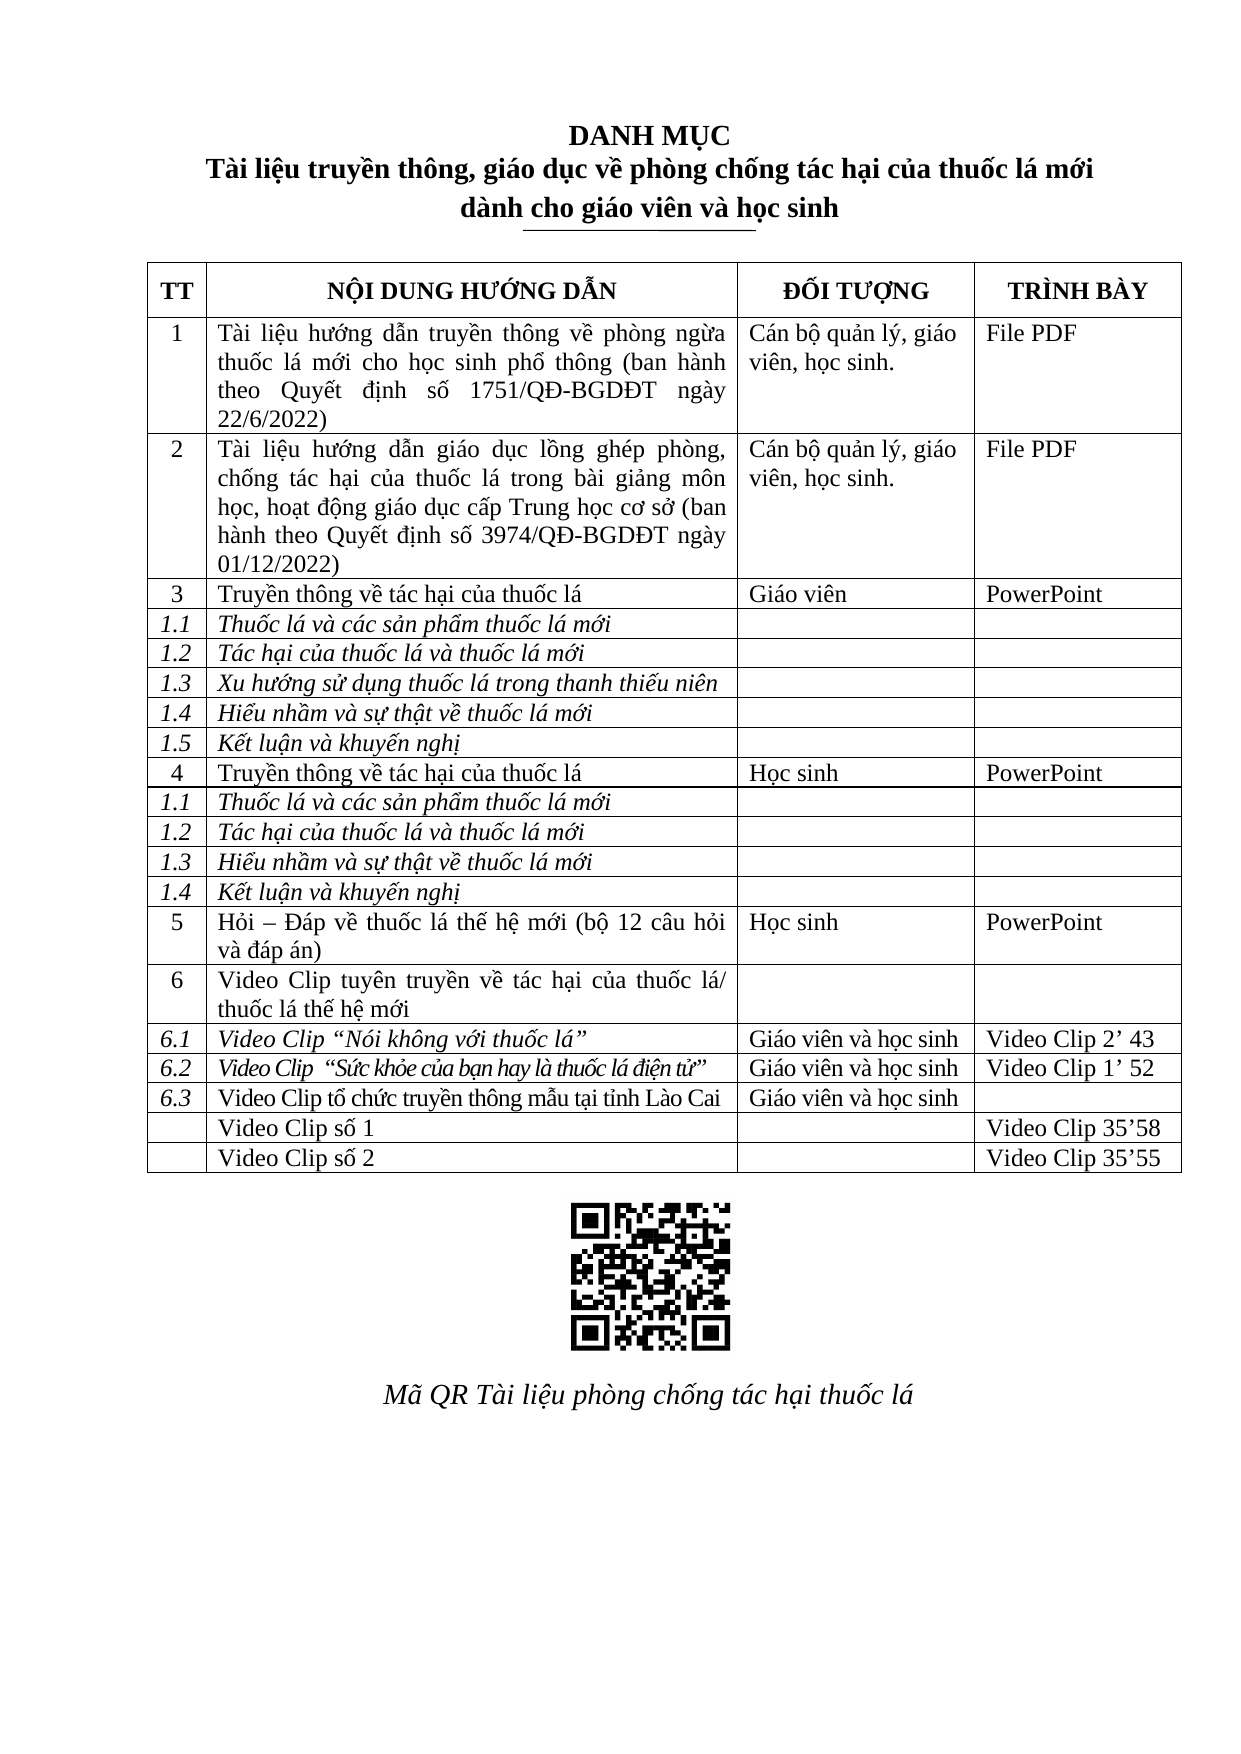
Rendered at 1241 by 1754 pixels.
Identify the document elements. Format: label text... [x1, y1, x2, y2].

table_cell Video Clip tuyên truyền về tác hại của thuốc lá/ thuốc lá thế hệ mới [207, 965, 737, 1023]
table_cell [148, 1113, 206, 1142]
table_cell 5 [148, 907, 206, 964]
table_cell Video Clip số 1 [207, 1113, 737, 1142]
table_cell 1.2 [148, 817, 206, 846]
table_cell Video Clip 1’ 52 [975, 1054, 1181, 1082]
table_header ĐỐI TƯỢNG [738, 263, 974, 317]
table_cell Cán bộ quản lý, giáo viên, học sinh. [738, 318, 974, 433]
table_cell Kết luận và khuyến nghị [207, 877, 737, 906]
table_cell Tài liệu hướng dẫn truyền thông về phòng ngừa thuốc lá mới cho học sinh phổ thông (ban hành theo Quyết định số 1751/QĐ-BGDĐT ngày 22/6/2022) [207, 318, 737, 433]
table_cell [738, 1113, 974, 1142]
table_cell Tác hại của thuốc lá và thuốc lá mới [207, 817, 737, 846]
table_cell Truyền thông về tác hại của thuốc lá [207, 758, 737, 786]
table_cell PowerPoint [975, 579, 1181, 608]
table_cell Video Clip 35’55 [975, 1143, 1181, 1172]
table_cell [738, 1143, 974, 1172]
table_cell Học sinh [738, 758, 974, 786]
table_cell 6 [148, 965, 206, 1023]
table_cell Kết luận và khuyến nghị [207, 728, 737, 757]
table_cell Video Clip số 2 [207, 1143, 737, 1172]
table_cell 1.2 [148, 639, 206, 667]
table_cell Thuốc lá và các sản phẩm thuốc lá mới [207, 609, 737, 637]
table_cell Giáo viên [738, 579, 974, 608]
table_cell [975, 788, 1181, 816]
table_cell 6.2 [148, 1054, 206, 1082]
table_cell Tài liệu hướng dẫn giáo dục lồng ghép phòng, chống tác hại của thuốc lá trong bài giảng môn học, hoạt động giáo dục cấp Trung học cơ sở (ban hành theo Quyết định số 3974/QĐ-BGDĐT ngày 01/12/2022) [207, 434, 737, 578]
table_cell [738, 877, 974, 906]
table_cell PowerPoint [975, 907, 1181, 964]
text Tài liệu truyền thông, giáo dục về phòng chống tác hại của thuốc lá mới dành cho giáo viên và học sinh [177, 152, 1122, 224]
text Mã QR Tài liệu phòng chống tác hại thuốc lá [177, 1377, 1122, 1410]
table_header TRÌNH BÀY [975, 263, 1181, 317]
table_header TT [148, 263, 206, 317]
table_cell Video Clip tổ chức truyền thông mẫu tại tỉnh Lào Cai [207, 1083, 737, 1112]
table_cell [738, 668, 974, 697]
table_cell File PDF [975, 434, 1181, 578]
table_cell 3 [148, 579, 206, 608]
table_cell [975, 817, 1181, 846]
table_cell Học sinh [738, 907, 974, 964]
table_cell 2 [148, 434, 206, 578]
table_cell Hiểu nhầm và sự thật về thuốc lá mới [207, 698, 737, 727]
table_cell [738, 639, 974, 667]
table_cell Hiểu nhầm và sự thật về thuốc lá mới [207, 847, 737, 876]
table_cell Giáo viên và học sinh [738, 1083, 974, 1112]
table_cell [738, 728, 974, 757]
table_cell 6.3 [148, 1083, 206, 1112]
table_cell [975, 639, 1181, 667]
table_cell Xu hướng sử dụng thuốc lá trong thanh thiếu niên [207, 668, 737, 697]
table_cell [975, 877, 1181, 906]
table_cell [975, 1083, 1181, 1112]
table_cell [975, 609, 1181, 637]
table_cell 1.4 [148, 877, 206, 906]
table_cell [975, 728, 1181, 757]
table_cell 1.1 [148, 788, 206, 816]
table_cell [738, 609, 974, 637]
table_cell Video Clip “Nói không với thuốc lá” [207, 1024, 737, 1052]
table_cell 4 [148, 758, 206, 786]
table_cell Cán bộ quản lý, giáo viên, học sinh. [738, 434, 974, 578]
table_cell [975, 668, 1181, 697]
table_cell Video Clip 2’ 43 [975, 1024, 1181, 1052]
table_cell [738, 788, 974, 816]
table_cell 1.1 [148, 609, 206, 637]
table_cell [738, 698, 974, 727]
table_cell [148, 1143, 206, 1172]
table_cell Video Clip “Sức khỏe của bạn hay là thuốc lá điện tử” [207, 1054, 737, 1082]
table_cell Truyền thông về tác hại của thuốc lá [207, 579, 737, 608]
table_cell 1.3 [148, 847, 206, 876]
table_cell [738, 817, 974, 846]
table_cell Giáo viên và học sinh [738, 1054, 974, 1082]
table_cell Video Clip 35’58 [975, 1113, 1181, 1142]
table_cell PowerPoint [975, 758, 1181, 786]
table_cell 6.1 [148, 1024, 206, 1052]
table_cell 1 [148, 318, 206, 433]
table_cell Thuốc lá và các sản phẩm thuốc lá mới [207, 788, 737, 816]
table_cell Tác hại của thuốc lá và thuốc lá mới [207, 639, 737, 667]
table_cell [738, 965, 974, 1023]
table_cell Giáo viên và học sinh [738, 1024, 974, 1052]
table_cell File PDF [975, 318, 1181, 433]
table_cell 1.5 [148, 728, 206, 757]
picture [563, 1197, 736, 1358]
table_cell [975, 847, 1181, 876]
table_cell 1.4 [148, 698, 206, 727]
table_header NỘI DUNG HƯỚNG DẪN [207, 263, 737, 317]
table_cell [738, 847, 974, 876]
text DANH MỤC [177, 118, 1122, 152]
table_cell Hỏi – Đáp về thuốc lá thế hệ mới (bộ 12 câu hỏi và đáp án) [207, 907, 737, 964]
table_cell [975, 965, 1181, 1023]
table_cell [975, 698, 1181, 727]
table_cell 1.3 [148, 668, 206, 697]
